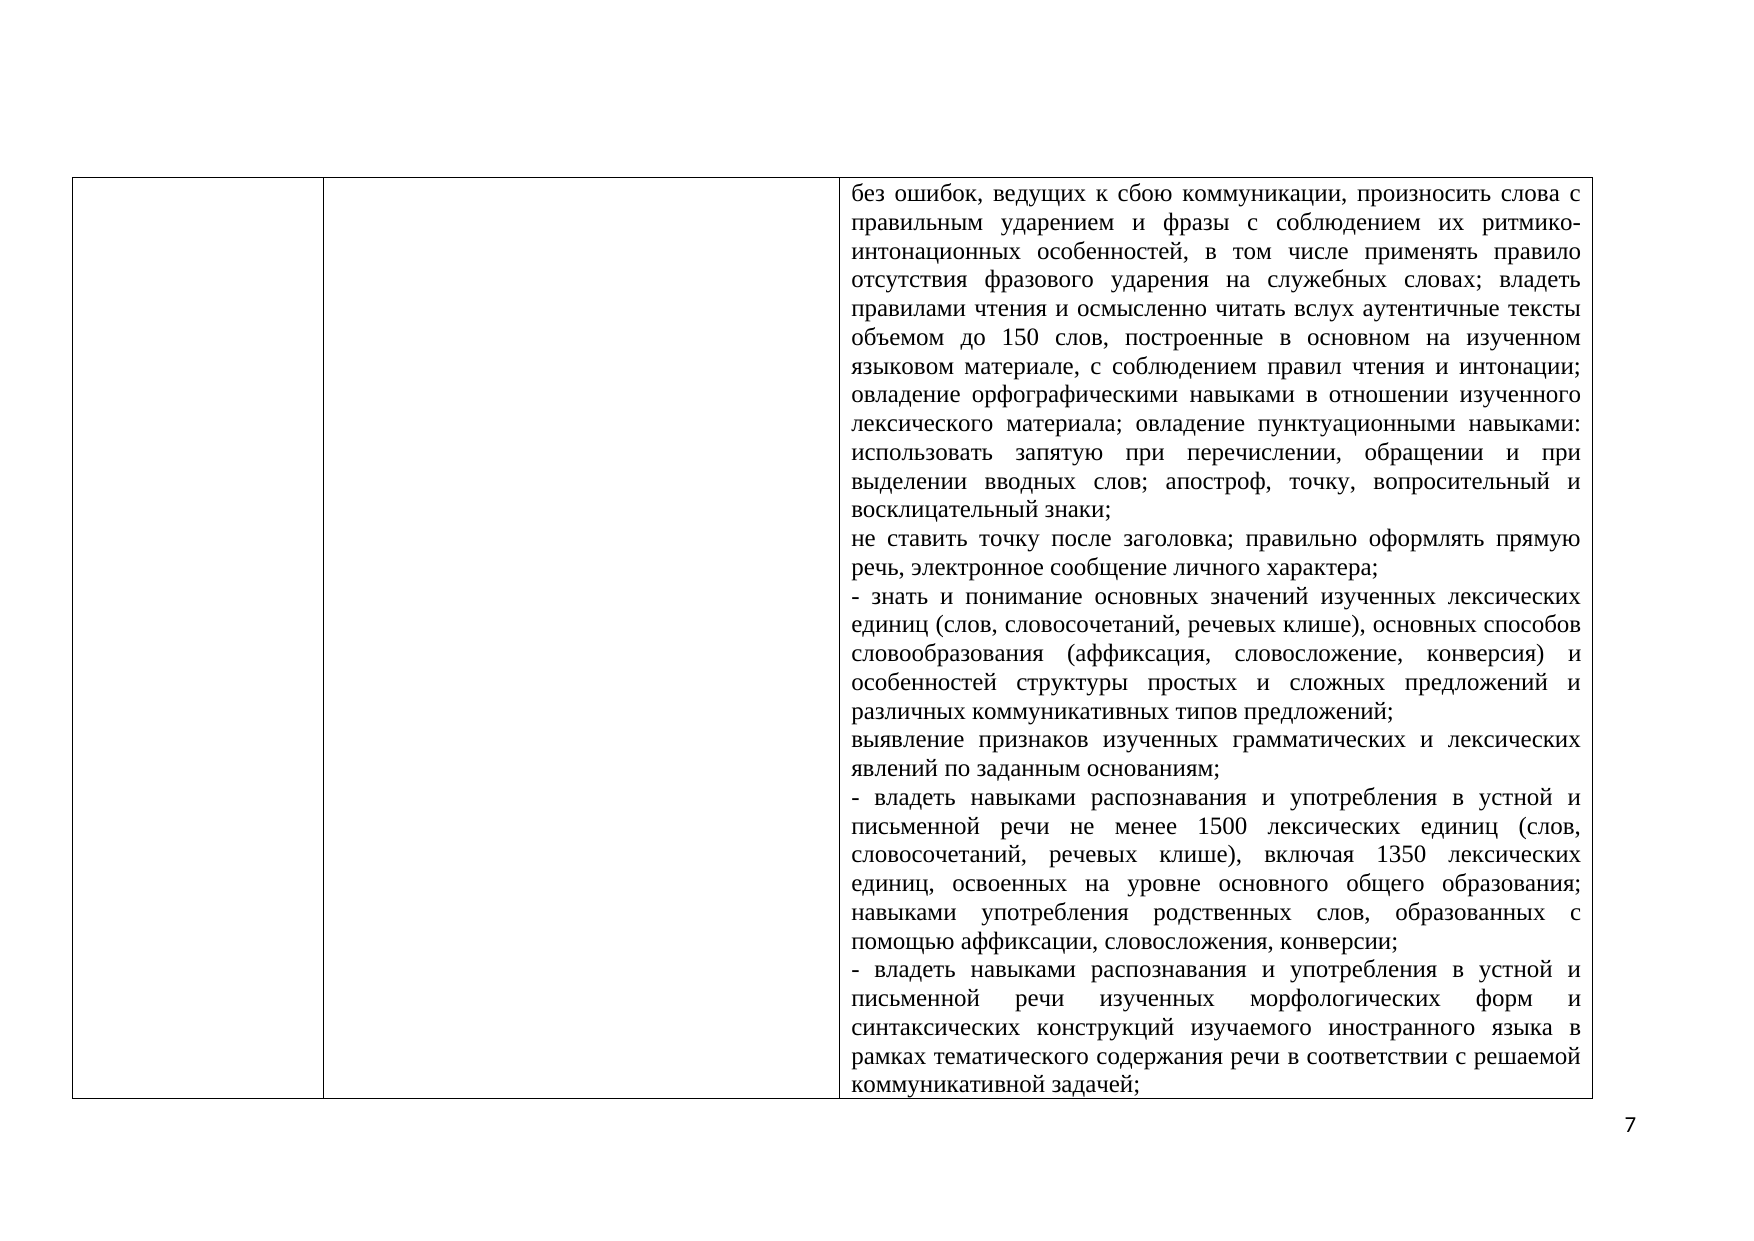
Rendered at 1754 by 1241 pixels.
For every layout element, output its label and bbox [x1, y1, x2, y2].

table_cell [324, 178, 839, 1098]
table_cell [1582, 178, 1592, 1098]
table_cell [73, 178, 323, 1098]
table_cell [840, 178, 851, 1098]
